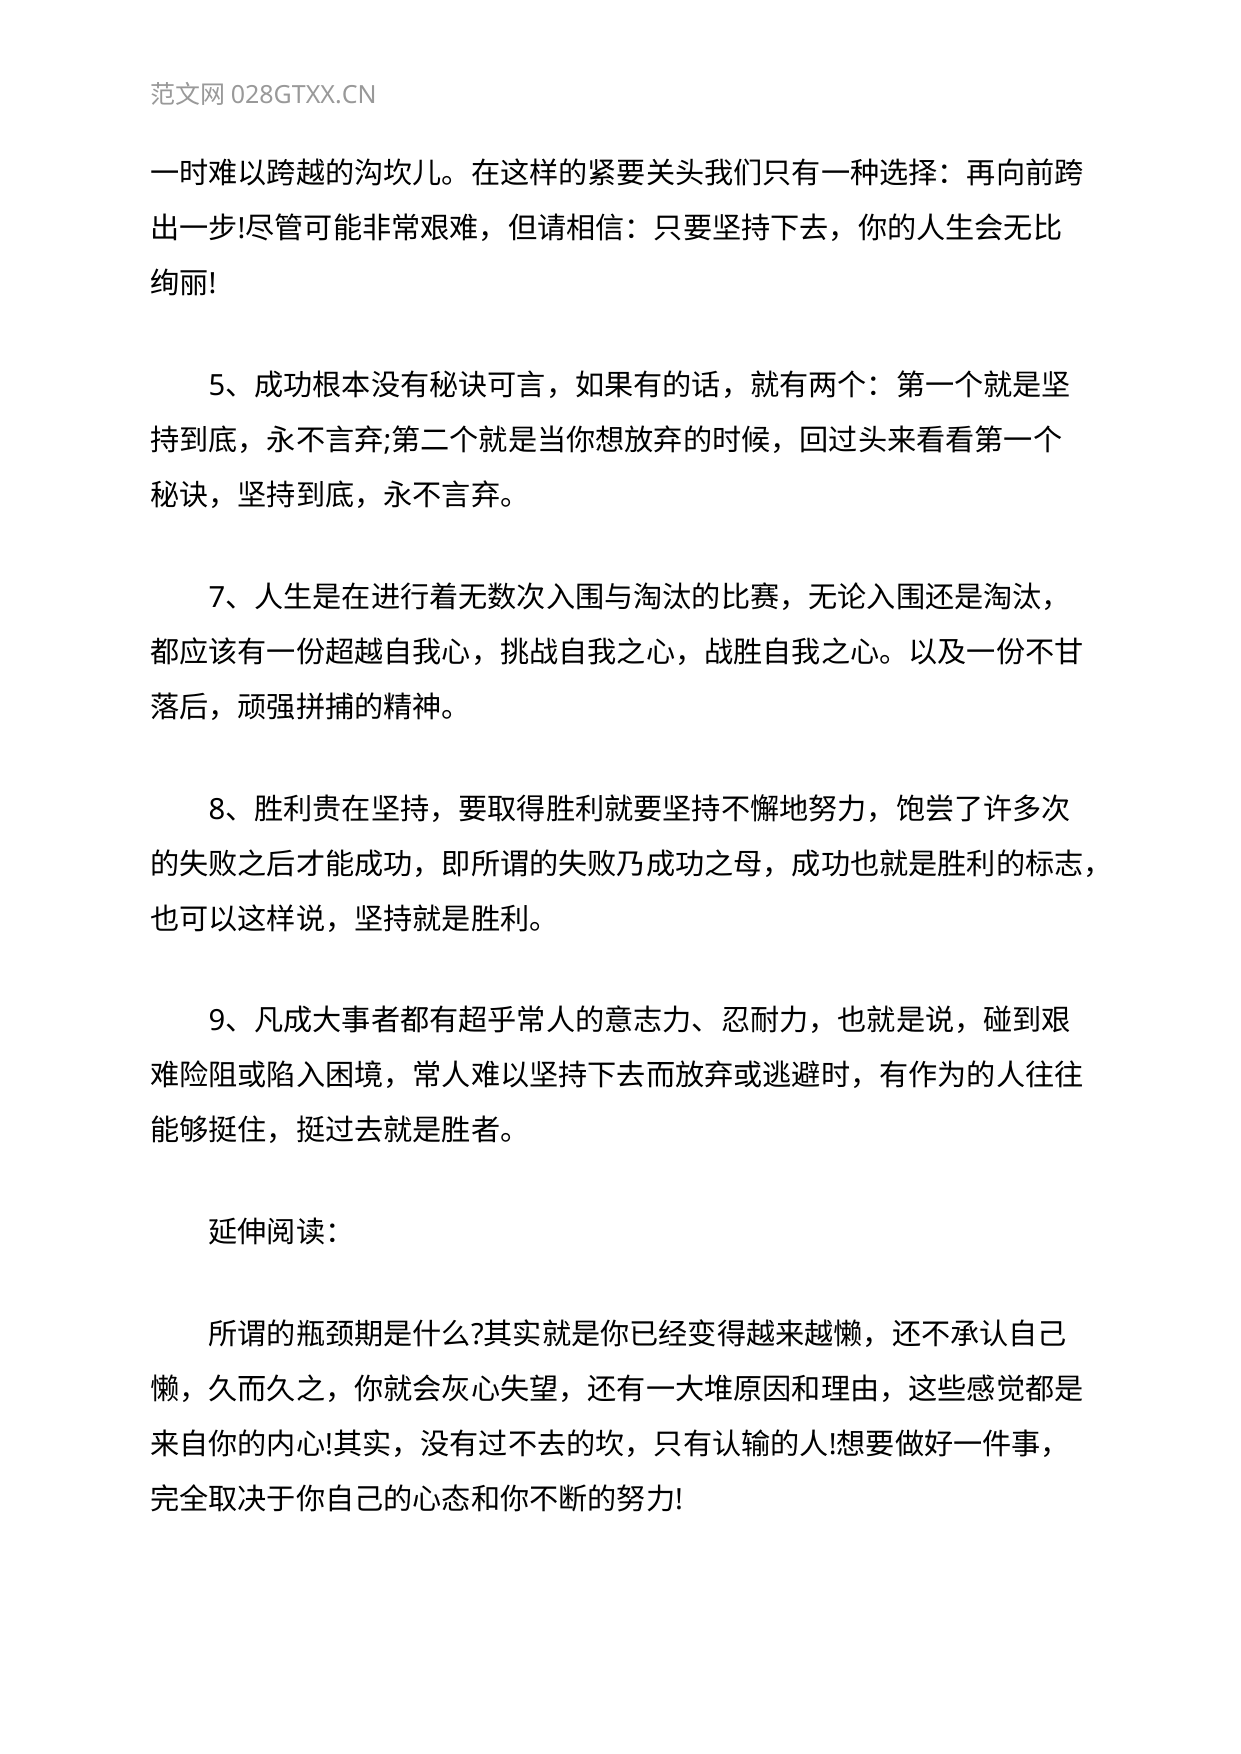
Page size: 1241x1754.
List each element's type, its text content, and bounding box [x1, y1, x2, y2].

text 9、凡成大事者都有超乎常人的意志力、忍耐力，也就是说，碰到艰难险阻或陷入困境，常人难以坚持下去而放弃或逃避时，有作为的人往往能够挺住，挺过去就是胜者。 [150, 997, 1090, 1149]
text 8、胜利贵在坚持，要取得胜利就要坚持不懈地努力，饱尝了许多次的失败之后才能成功，即所谓的失败乃成功之母，成功也就是胜利的标志，也可以这样说，坚持就是胜利。 [150, 785, 1090, 937]
text 5、成功根本没有秘诀可言，如果有的话，就有两个：第一个就是坚持到底，永不言弃;第二个就是当你想放弃的时候，回过头来看看第一个秘诀，坚持到底，永不言弃。 [150, 362, 1090, 514]
text 延伸阅读： [150, 1209, 1090, 1251]
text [150, 150, 1090, 302]
text 7、人生是在进行着无数次入围与淘汰的比赛，无论入围还是淘汰，都应该有一份超越自我心，挑战自我之心，战胜自我之心。以及一份不甘落后，顽强拼捕的精神。 [150, 574, 1090, 726]
text 所谓的瓶颈期是什么?其实就是你已经变得越来越懒，还不承认自己懒，久而久之，你就会灰心失望，还有一大堆原因和理由，这些感觉都是来自你的内心!其实，没有过不去的坎，只有认输的人!想要做好一件事，完全取决于你自己的心态和你不断的努力! [150, 1310, 1090, 1518]
